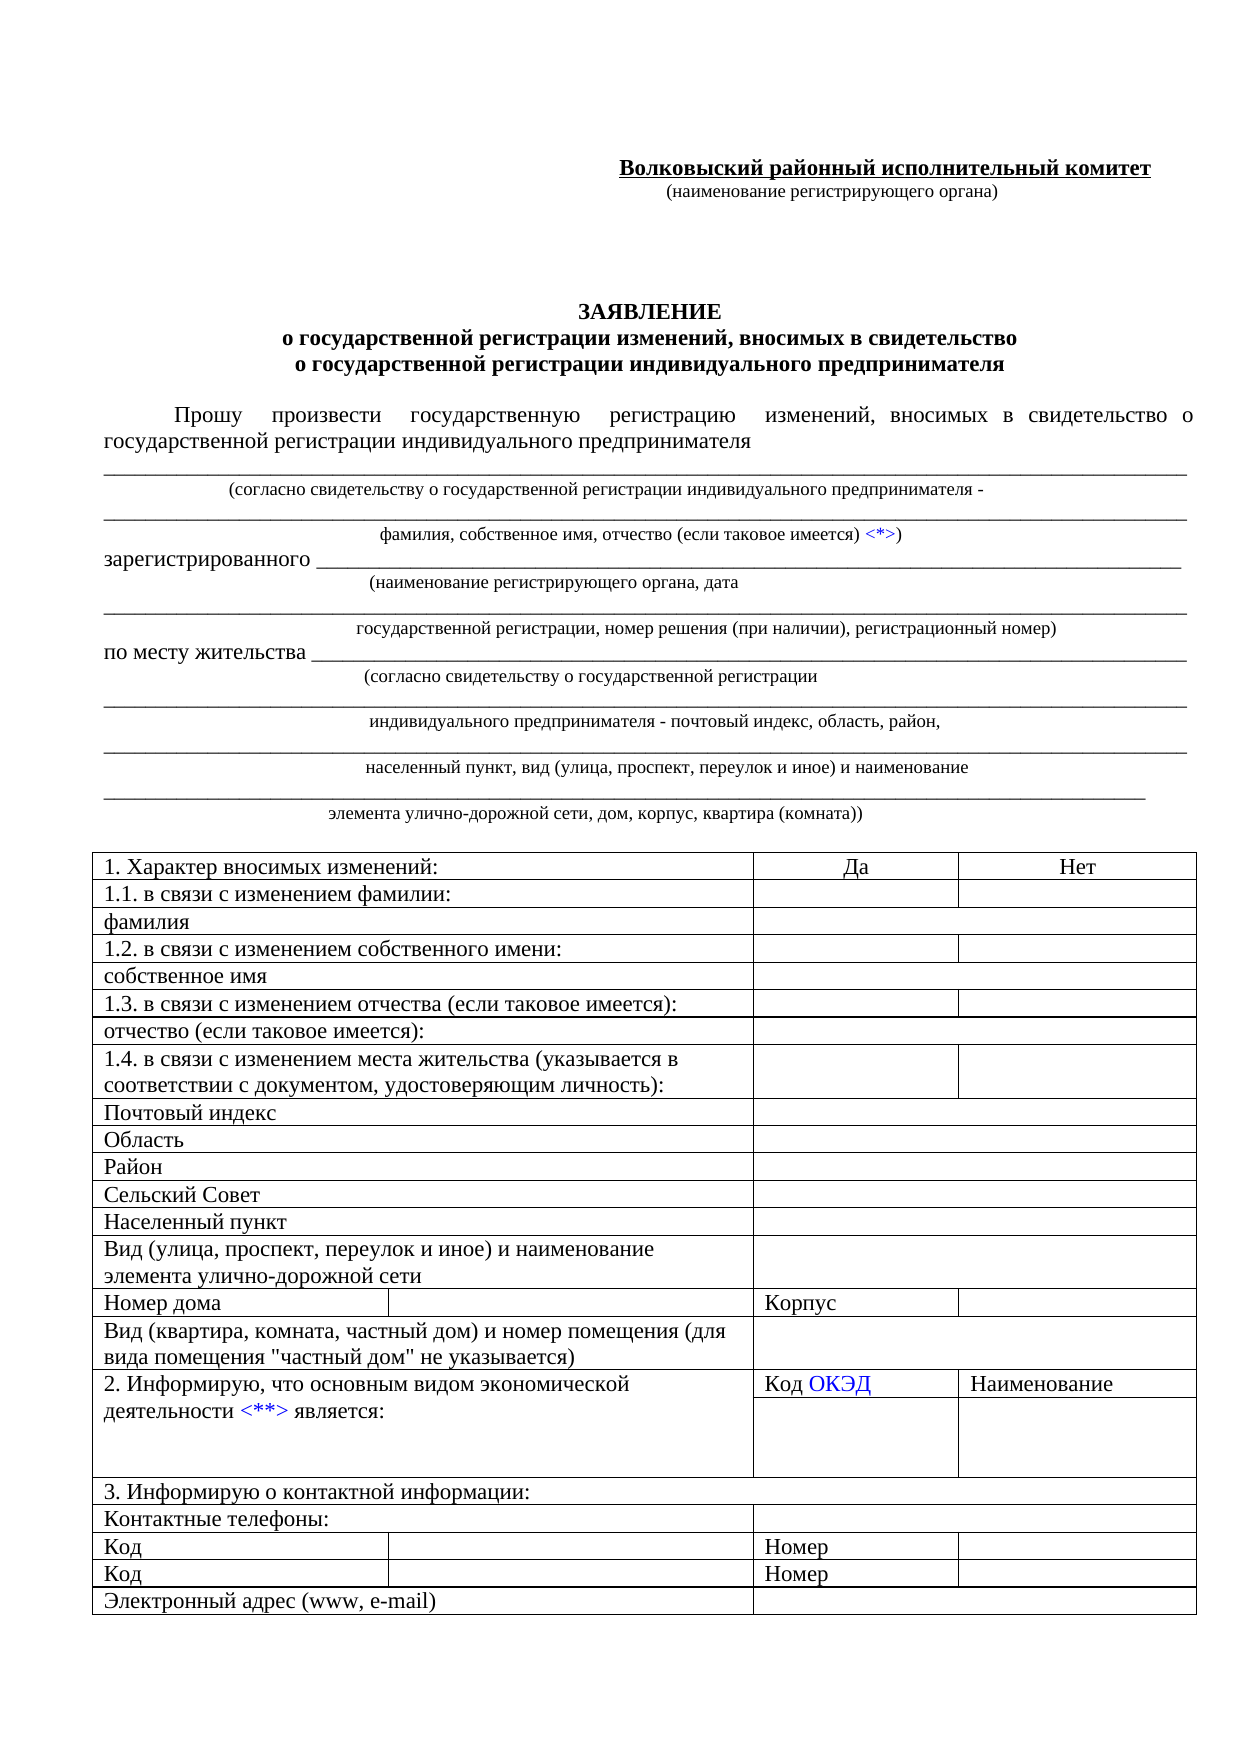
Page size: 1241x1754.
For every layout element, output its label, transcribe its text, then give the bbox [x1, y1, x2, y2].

text (согласно свидетельству о государственной регистрации индивидуального предпринимателя - [103, 478, 1196, 499]
table_header Да [754, 853, 958, 879]
table_header 1. Характер вносимых изменений: [93, 853, 753, 879]
text элемента улично-дорожной сети, дом, корпус, квартира (комната)) [103, 802, 1196, 823]
table_cell [754, 1099, 1196, 1125]
table_cell [754, 963, 1196, 989]
text ________________________________________________________________________________________________________ [103, 732, 1196, 756]
table_cell [959, 880, 1196, 907]
table_cell [754, 1505, 1196, 1532]
text индивидуального предпринимателя - почтовый индекс, область, район, [103, 710, 1196, 732]
table_cell [959, 1289, 1196, 1316]
table_cell 3. Информирую о контактной информации: [93, 1478, 1196, 1504]
table_cell 2. Информирую, что основным видом экономической деятельности <**> является: [93, 1370, 753, 1477]
table_cell Область [93, 1126, 753, 1152]
table_header Нет [959, 853, 1196, 879]
text государственной регистрации, номер решения (при наличии), регистрационный номер) [103, 617, 1196, 638]
table_cell Корпус [754, 1289, 958, 1316]
text ____________________________________________________________________________________________________ [103, 778, 1196, 802]
table_cell Почтовый индекс [93, 1099, 753, 1125]
table_cell [959, 1560, 1196, 1586]
table_cell Номер дома [93, 1289, 388, 1316]
text (согласно свидетельству о государственной регистрации [103, 665, 1196, 686]
table_cell [959, 990, 1196, 1016]
text ________________________________________________________________________________________________________ [103, 686, 1196, 710]
table_cell [389, 1560, 753, 1586]
table_cell Населенный пункт [93, 1208, 753, 1234]
text Волковыский районный исполнительный комитет [103, 154, 1196, 180]
table_cell Номер [754, 1560, 958, 1586]
table_cell фамилия [93, 908, 753, 934]
table_cell 1.4. в связи с изменением места жительства (указывается в соответствии с документом, удостоверяющим личность): [93, 1045, 753, 1097]
table_cell Вид (улица, проспект, переулок и иное) и наименование элемента улично-дорожной сети [93, 1236, 753, 1288]
table_cell Контактные телефоны: [93, 1505, 753, 1532]
table_cell отчество (если таковое имеется): [93, 1018, 753, 1044]
table_cell [754, 1153, 1196, 1180]
table_cell [959, 1045, 1196, 1097]
table_cell Номер [754, 1533, 958, 1559]
table_cell Район [93, 1153, 753, 1180]
text ________________________________________________________________________________________________________ [103, 454, 1196, 478]
text (наименование регистрирующего органа) [103, 180, 1196, 202]
table_cell [389, 1289, 753, 1316]
table_cell [754, 1181, 1196, 1207]
table_cell [754, 908, 1196, 934]
table_cell собственное имя [93, 963, 753, 989]
table_cell [754, 880, 958, 907]
text (наименование регистрирующего органа, дата [103, 571, 1196, 593]
table_cell [754, 935, 958, 962]
table_cell [754, 1236, 1196, 1288]
text ЗАЯВЛЕНИЕ [103, 298, 1196, 324]
table_cell 1.3. в связи с изменением отчества (если таковое имеется): [93, 990, 753, 1016]
table_cell [754, 1588, 1196, 1614]
table_cell [754, 1126, 1196, 1152]
table_cell [754, 1208, 1196, 1234]
text по месту жительства ____________________________________________________________________________________ [103, 638, 1196, 665]
text Прошу произвести государственную регистрацию изменений, вносимых в свидетельство о государственной регистрации индивидуального предпринимателя [103, 401, 1196, 454]
text о государственной регистрации индивидуального предпринимателя [103, 351, 1196, 377]
text фамилия, собственное имя, отчество (если таковое имеется) <*>) [103, 523, 1196, 545]
table_cell [754, 1398, 958, 1477]
table_cell [959, 1533, 1196, 1559]
table_cell [959, 935, 1196, 962]
text ________________________________________________________________________________________________________ [103, 499, 1196, 523]
table_cell [959, 1398, 1196, 1477]
table_cell [754, 1018, 1196, 1044]
table_cell 1.2. в связи с изменением собственного имени: [93, 935, 753, 962]
text зарегистрированного ___________________________________________________________________________________ [103, 545, 1196, 571]
table_cell Код [93, 1533, 388, 1559]
table_cell Электронный адрес (www, e-mail) [93, 1588, 753, 1614]
table_cell [754, 1317, 1196, 1369]
table_cell Вид (квартира, комната, частный дом) и номер помещения (для вида помещения "частный дом" не указывается) [93, 1317, 753, 1369]
table_cell [754, 1045, 958, 1097]
table_cell [754, 990, 958, 1016]
table_cell [389, 1533, 753, 1559]
table_cell 1.1. в связи с изменением фамилии: [93, 880, 753, 907]
text ________________________________________________________________________________________________________ [103, 593, 1196, 617]
table_cell Код [93, 1560, 388, 1586]
table_cell Наименование [959, 1370, 1196, 1397]
table_cell Код ОКЭД [754, 1370, 958, 1397]
text населенный пункт, вид (улица, проспект, переулок и иное) и наименование [103, 756, 1196, 778]
text о государственной регистрации изменений, вносимых в свидетельство [103, 324, 1196, 351]
table_cell Сельский Совет [93, 1181, 753, 1207]
